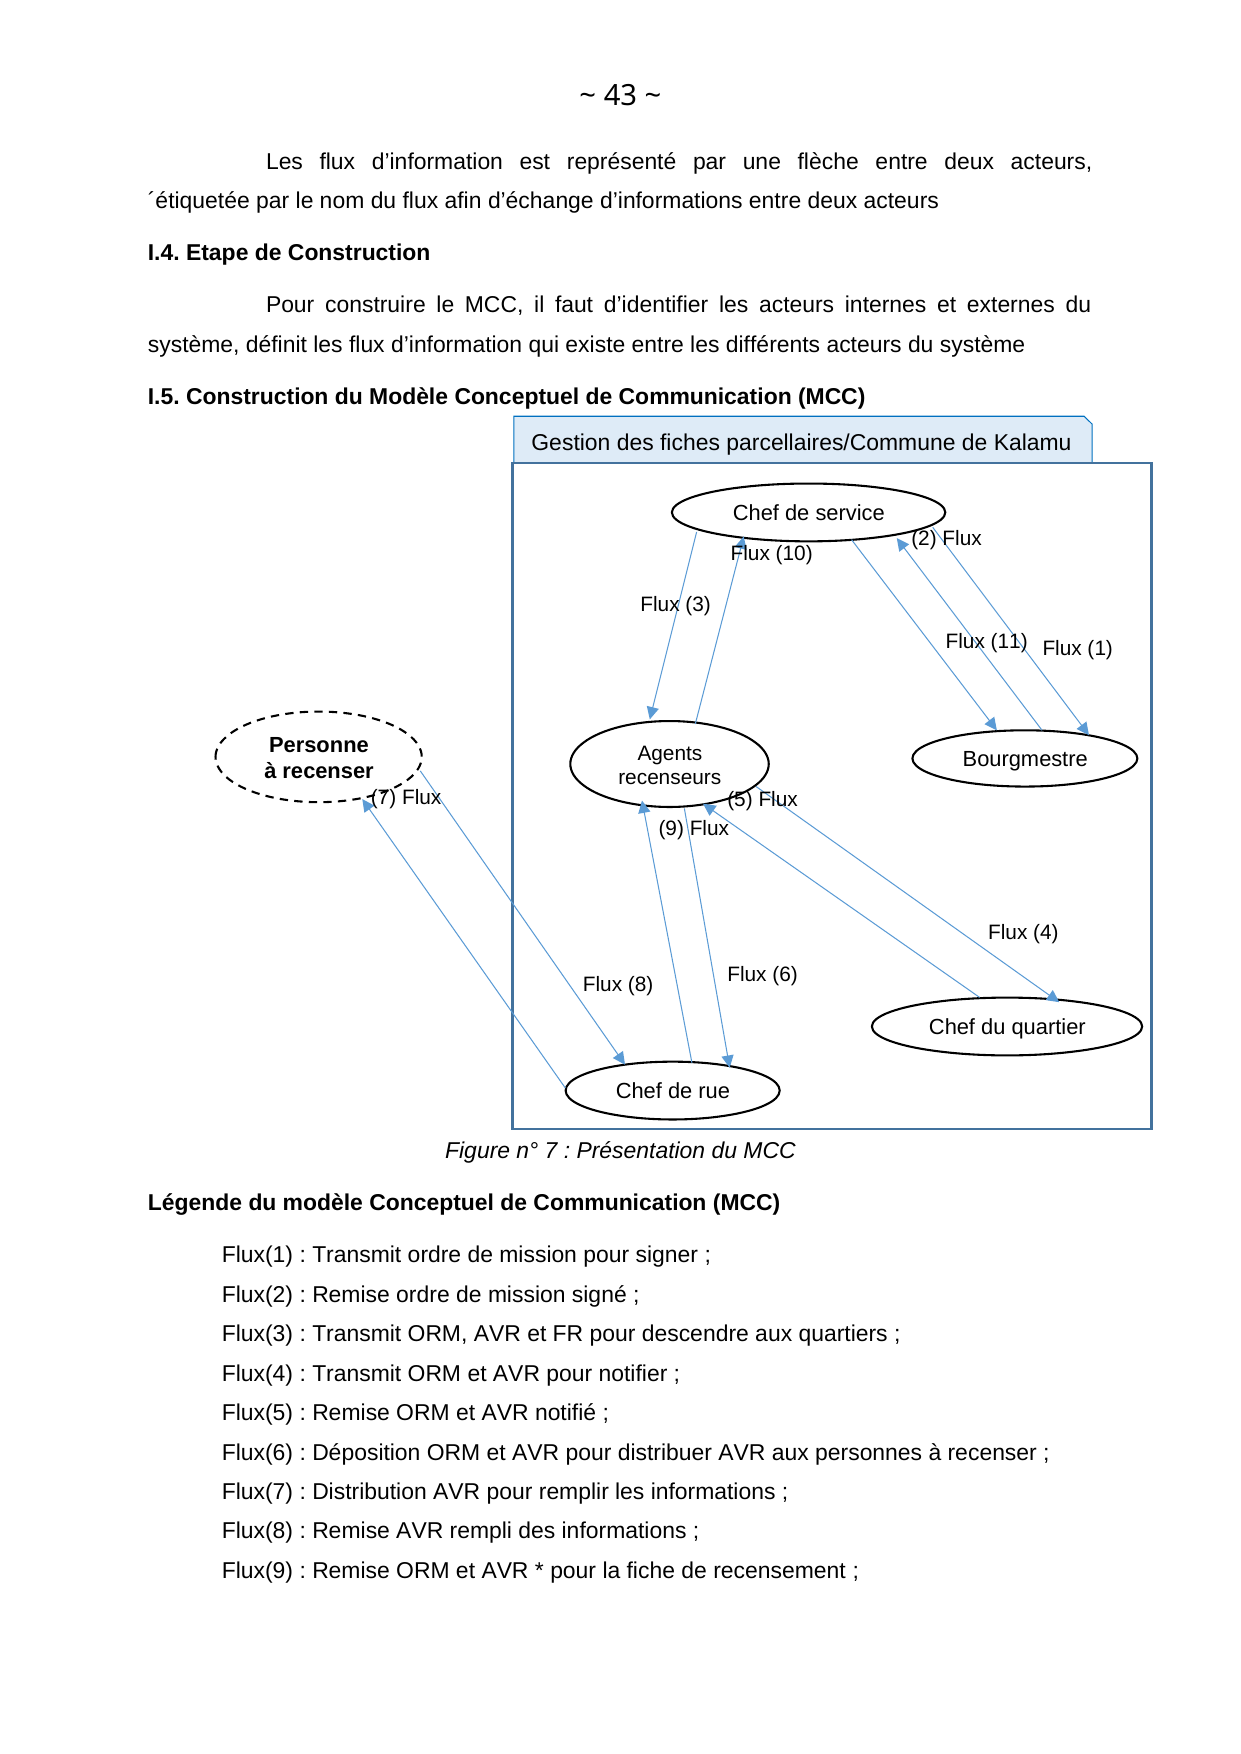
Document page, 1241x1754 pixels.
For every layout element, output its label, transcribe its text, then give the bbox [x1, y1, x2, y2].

text Flux(4) : Transmit ORM et AVR pour notifier ; [192, 1359, 1092, 1386]
text Flux(3) : Transmit ORM, AVR et FR pour descendre aux quartiers ; [192, 1320, 1092, 1346]
text Flux(6) : Déposition ORM et AVR pour distribuer AVR aux personnes à recenser ; [192, 1438, 1092, 1465]
text Figure n° 7 : Présentation du MCC [148, 1137, 1092, 1163]
text Flux(1) : Transmit ordre de mission pour signer ; [192, 1241, 1092, 1267]
text Légende du modèle Conceptuel de Communication (MCC) [148, 1189, 1092, 1216]
text Les flux d’information est représenté par une flèche entre deux acteurs, ´étiquetée par le nom du flux afin d’échange d’informations entre deux acteurs [148, 148, 1092, 213]
text I.4. Etape de Construction [148, 239, 1092, 266]
text I.5. Construction du Modèle Conceptuel de Communication (MCC) [148, 383, 1092, 409]
text Flux(5) : Remise ORM et AVR notifié ; [192, 1399, 1092, 1425]
text Pour construire le MCC, il faut d’identifier les acteurs internes et externes du système, définit les flux d’information qui existe entre les différents acteurs du système [148, 291, 1092, 357]
text Flux(7) : Distribution AVR pour remplir les informations ; [192, 1478, 1092, 1504]
text Flux(8) : Remise AVR rempli des informations ; [192, 1517, 1092, 1544]
text Flux(9) : Remise ORM et AVR * pour la fiche de recensement ; [192, 1557, 1092, 1583]
text Flux(2) : Remise ordre de mission signé ; [192, 1281, 1092, 1307]
